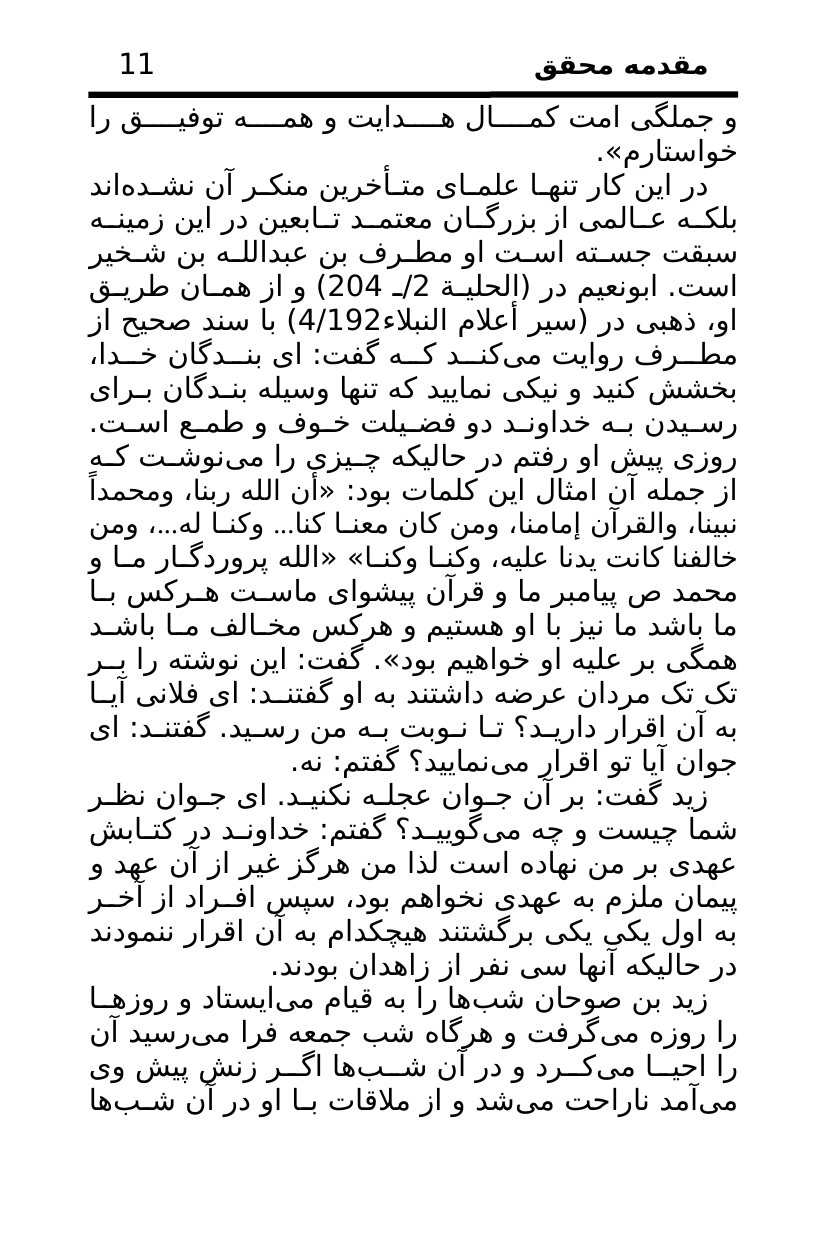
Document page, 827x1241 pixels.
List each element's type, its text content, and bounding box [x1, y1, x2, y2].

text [89, 982, 738, 1118]
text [89, 100, 738, 168]
text در این کار تنها علمای متأخرین منکر آن نشده‌اند بلکه عالمی از بزرگان معتمد تابعین در این زمینه سبقت جسته است او مطرف بن عبدالله بن شخیر است. ابونعیم در (الحلية 2/ 204) و از همان طریق او، ذهبی در (سیر أعلام النبلاء4/192) با سند صحیح از مطرف روایت می‌کند که گفت: ای بندگان خدا، بخشش کنید و نیکی نمایید که تنها وسیله بندگان برای رسیدن به خداوند دو فضیلت خوف و طمع است. روزی پیش او رفتم در حالیکه چیزی را می‌نوشت که از جمله آن امثال این کلمات بود: «أن الله ربنا، ومحمداً نبينا، والقرآن إمامنا، ومن كان معنا كنا... وكنا له...، ومن خالفنا كانت يدنا عليه، وكنا وكنا» «الله پروردگار ما و محمد ص پیامبر ما و قرآن پیشوای ماست هرکس با ما باشد ما نیز با او هستیم و هرکس مخالف ما باشد همگی بر علیه او خواهیم بود». گفت: این نوشته را بر تک تک مردان عرضه داشتند به او گفتند: ای فلانی آیا به آن اقرار دارید؟ تا نوبت به من رسید. گفتند: ای جوان آیا تو اقرار می‌نمایید؟ گفتم: نه. [89, 168, 738, 778]
text زید گفت: بر آن جوان عجله نکنید. ای جوان نظر شما چیست و چه می‌گویید؟ گفتم: خداوند در کتابش عهدی بر من نهاده است لذا من هرگز غیر از آن عهد و پیمان ملزم به عهدی نخواهم بود، سپس افراد از آخر به اول یکی یکی برگشتند هیچکدام به آن اقرار ننمودند در حالیکه آنها سی نفر از زاهدان بودند. [89, 778, 738, 982]
